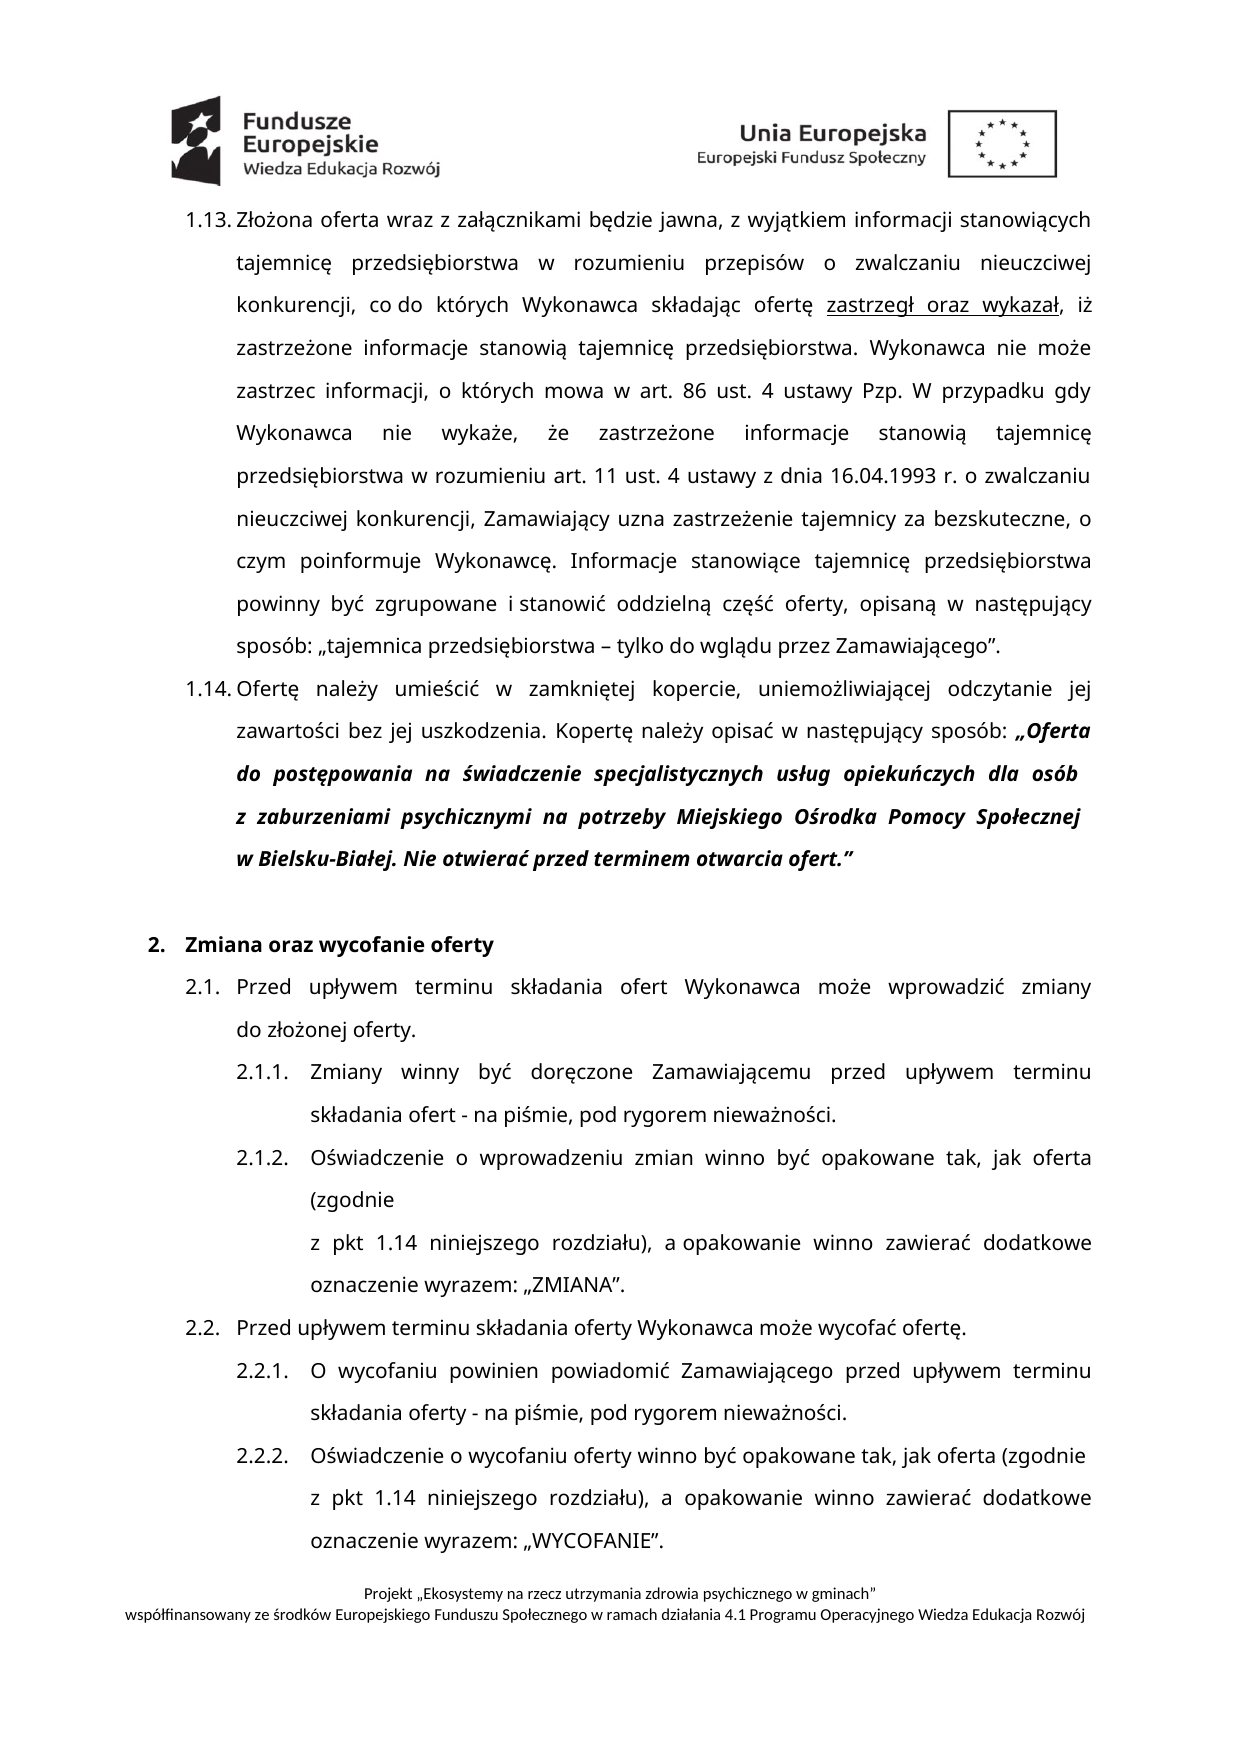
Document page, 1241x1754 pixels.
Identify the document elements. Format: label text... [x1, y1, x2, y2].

list Złożona oferta wraz z załącznikami będzie jawna, z wyjątkiem informacji stanowiących tajemnicę przedsiębiorstwa w rozumieniu przepisów o zwalczaniu nieuczciwej konkurencji, co do których Wykonawca składając ofertę zastrzegł oraz wykazał, iż zastrzeżone informacje stanowią tajemnicę przedsiębiorstwa. Wykonawca nie może zastrzec informacji, o których mowa w art. 86 ust. 4 ustawy Pzp. W przypadku gdy Wykonawca nie wykaże, że zastrzeżone informacje stanowią tajemnicę przedsiębiorstwa w rozumieniu art. 11 ust. 4 ustawy z dnia 16.04.1993 r. o zwalczaniu nieuczciwej konkurencji, Zamawiający uzna zastrzeżenie tajemnicy za bezskuteczne, o czym poinformuje Wykonawcę. Informacje stanowiące tajemnicę przedsiębiorstwa powinny być zgrupowane i stanowić oddzielną część oferty, opisaną w następujący sposób: „tajemnica przedsiębiorstwa – tylko do wglądu przez Zamawiającego”. [185, 205, 1093, 660]
list Przed upływem terminu składania oferty Wykonawca może wycofać ofertę. [185, 1313, 1093, 1342]
list Przed upływem terminu składania ofert Wykonawca może wprowadzić zmiany do złożonej oferty. [185, 972, 1093, 1043]
list O wycofaniu powinien powiadomić Zamawiającego przed upływem terminu składania oferty - na piśmie, pod rygorem nieważności. [236, 1356, 1093, 1427]
picture [147, 73, 1085, 206]
list Zmiana oraz wycofanie oferty [148, 930, 1093, 958]
list Zmiany winny być doręczone Zamawiającemu przed upływem terminu składania ofert - na piśmie, pod rygorem nieważności. [236, 1057, 1093, 1128]
list Oświadczenie o wprowadzeniu zmian winno być opakowane tak, jak oferta (zgodnie z pkt 1.14 niniejszego rozdziału), a opakowanie winno zawierać dodatkowe oznaczenie wyrazem: „ZMIANA”. [236, 1143, 1093, 1299]
list Oświadczenie o wycofaniu oferty winno być opakowane tak, jak oferta (zgodnie z pkt 1.14 niniejszego rozdziału), a opakowanie winno zawierać dodatkowe oznaczenie wyrazem: „WYCOFANIE”. [236, 1441, 1093, 1554]
list Ofertę należy umieścić w zamkniętej kopercie, uniemożliwiającej odczytanie jej zawartości bez jej uszkodzenia. Kopertę należy opisać w następujący sposób: „Oferta do postępowania na świadczenie specjalistycznych usług opiekuńczych dla osób z zaburzeniami psychicznymi na potrzeby Miejskiego Ośrodka Pomocy Społecznej w Bielsku-Białej. Nie otwierać przed terminem otwarcia ofert.” [185, 674, 1093, 873]
